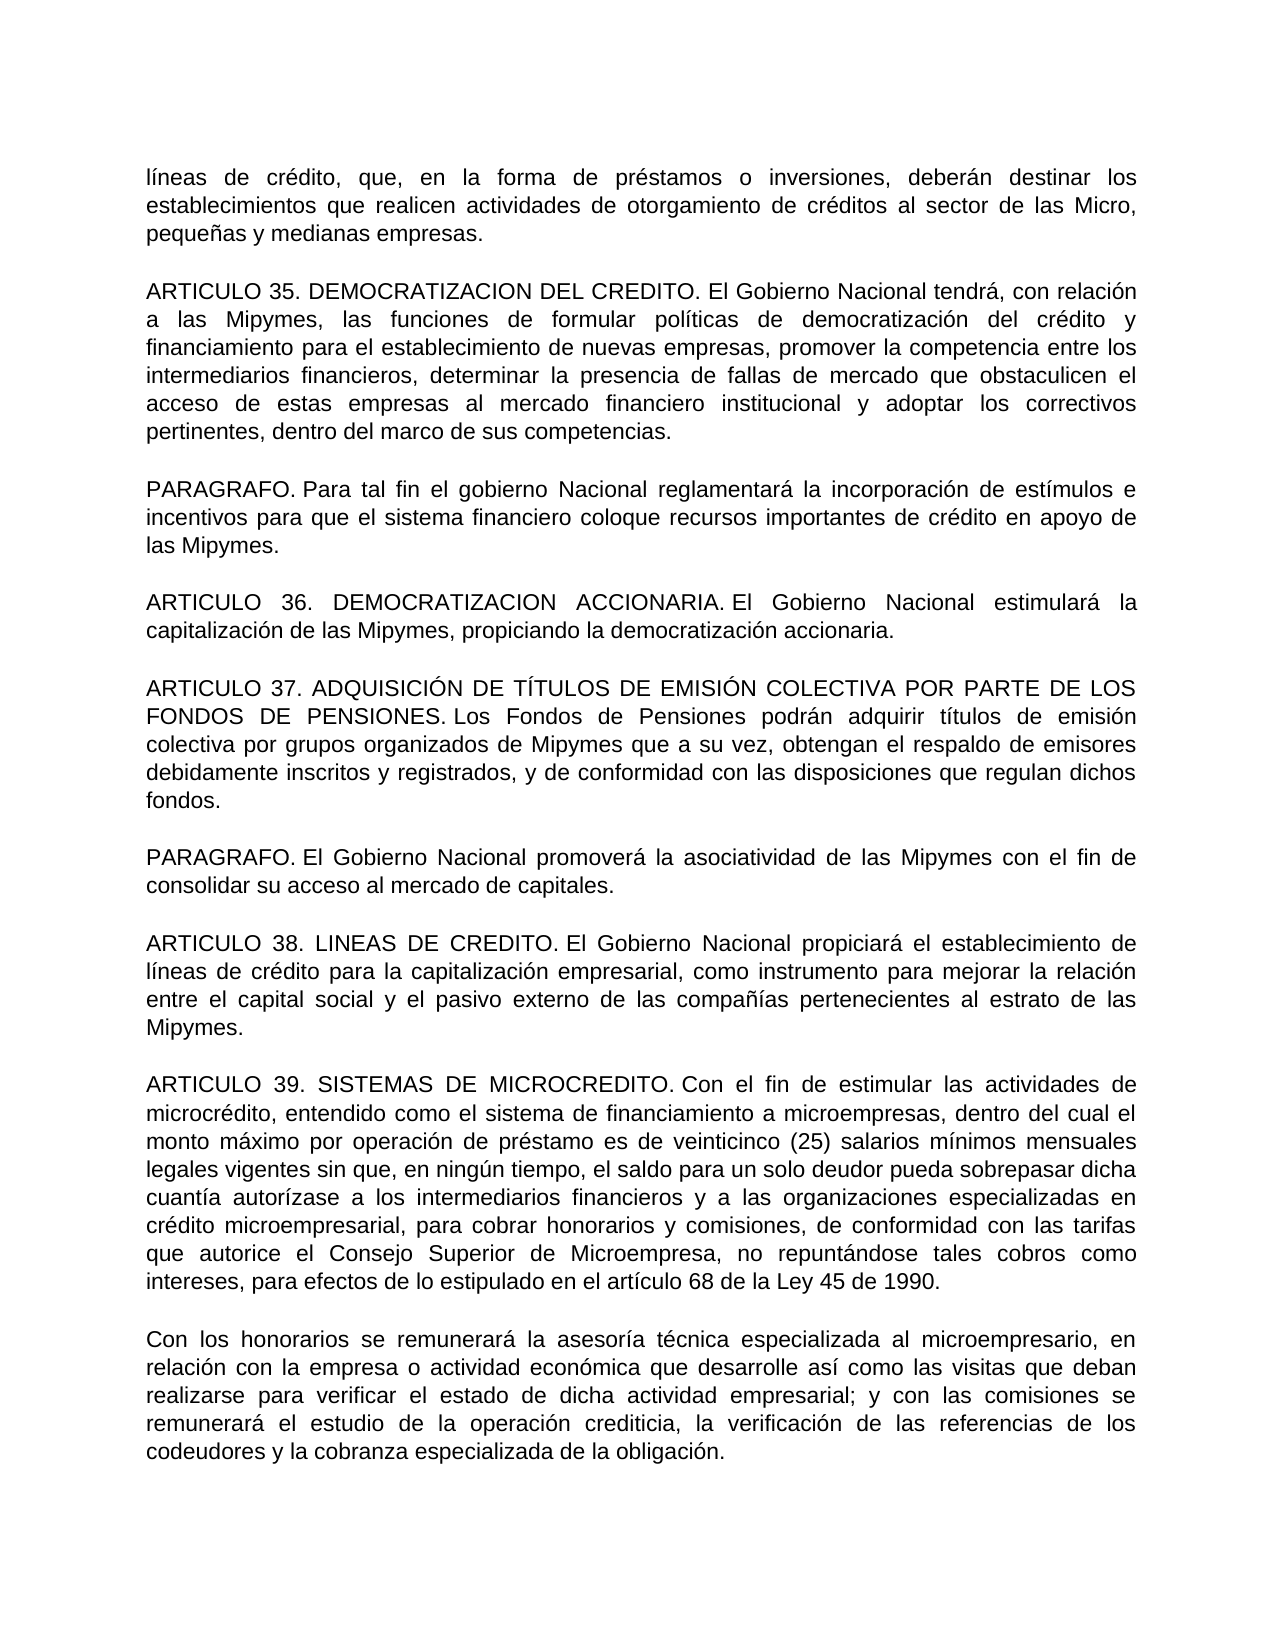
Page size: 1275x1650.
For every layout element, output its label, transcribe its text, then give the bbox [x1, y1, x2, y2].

text PARAGRAFO. Para tal fin el gobierno Nacional reglamentará la incorporación de estímulos e incentivos para que el sistema financiero coloque recursos importantes de crédito en apoyo de las Mipymes. [146, 474, 1137, 558]
text ARTICULO 35. DEMOCRATIZACION DEL CREDITO. El Gobierno Nacional tendrá, con relación a las Mipymes, las funciones de formular políticas de democratización del crédito y financiamiento para el establecimiento de nuevas empresas, promover la competencia entre los intermediarios financieros, determinar la presencia de fallas de mercado que obstaculicen el acceso de estas empresas al mercado financiero institucional y adoptar los correctivos pertinentes, dentro del marco de sus competencias. [146, 276, 1137, 445]
text ARTICULO 36. DEMOCRATIZACION ACCIONARIA. El Gobierno Nacional estimulará la capitalización de las Mipymes, propiciando la democratización accionaria. [146, 587, 1137, 644]
text PARAGRAFO. El Gobierno Nacional promoverá la asociatividad de las Mipymes con el fin de consolidar su acceso al mercado de capitales. [146, 843, 1137, 899]
text ARTICULO 37. ADQUISICIÓN DE TÍTULOS DE EMISIÓN COLECTIVA POR PARTE DE LOS FONDOS DE PENSIONES. Los Fondos de Pensiones podrán adquirir títulos de emisión colectiva por grupos organizados de Mipymes que a su vez, obtengan el respaldo de emisores debidamente inscritos y registrados, y de conformidad con las disposiciones que regulan dichos fondos. [146, 673, 1137, 813]
text Con los honorarios se remunerará la asesoría técnica especializada al microempresario, en relación con la empresa o actividad económica que desarrolle así como las visitas que deban realizarse para verificar el estado de dicha actividad empresarial; y con las comisiones se remunerará el estudio de la operación crediticia, la verificación de las referencias de los codeudores y la cobranza especializada de la obligación. [146, 1324, 1137, 1464]
text ARTICULO 39. SISTEMAS DE MICROCREDITO. Con el fin de estimular las actividades de microcrédito, entendido como el sistema de financiamiento a microempresas, dentro del cual el monto máximo por operación de préstamo es de veinticinco (25) salarios mínimos mensuales legales vigentes sin que, en ningún tiempo, el saldo para un solo deudor pueda sobrepasar dicha cuantía autorízase a los intermediarios financieros y a las organizaciones especializadas en crédito microempresarial, para cobrar honorarios y comisiones, de conformidad con las tarifas que autorice el Consejo Superior de Microempresa, no repuntándose tales cobros como intereses, para efectos de lo estipulado en el artículo 68 de la Ley 45 de 1990. [146, 1070, 1137, 1295]
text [146, 162, 1137, 247]
text ARTICULO 38. LINEAS DE CREDITO. El Gobierno Nacional propiciará el establecimiento de líneas de crédito para la capitalización empresarial, como instrumento para mejorar la relación entre el capital social y el pasivo externo de las compañías pertenecientes al estrato de las Mipymes. [146, 928, 1137, 1041]
